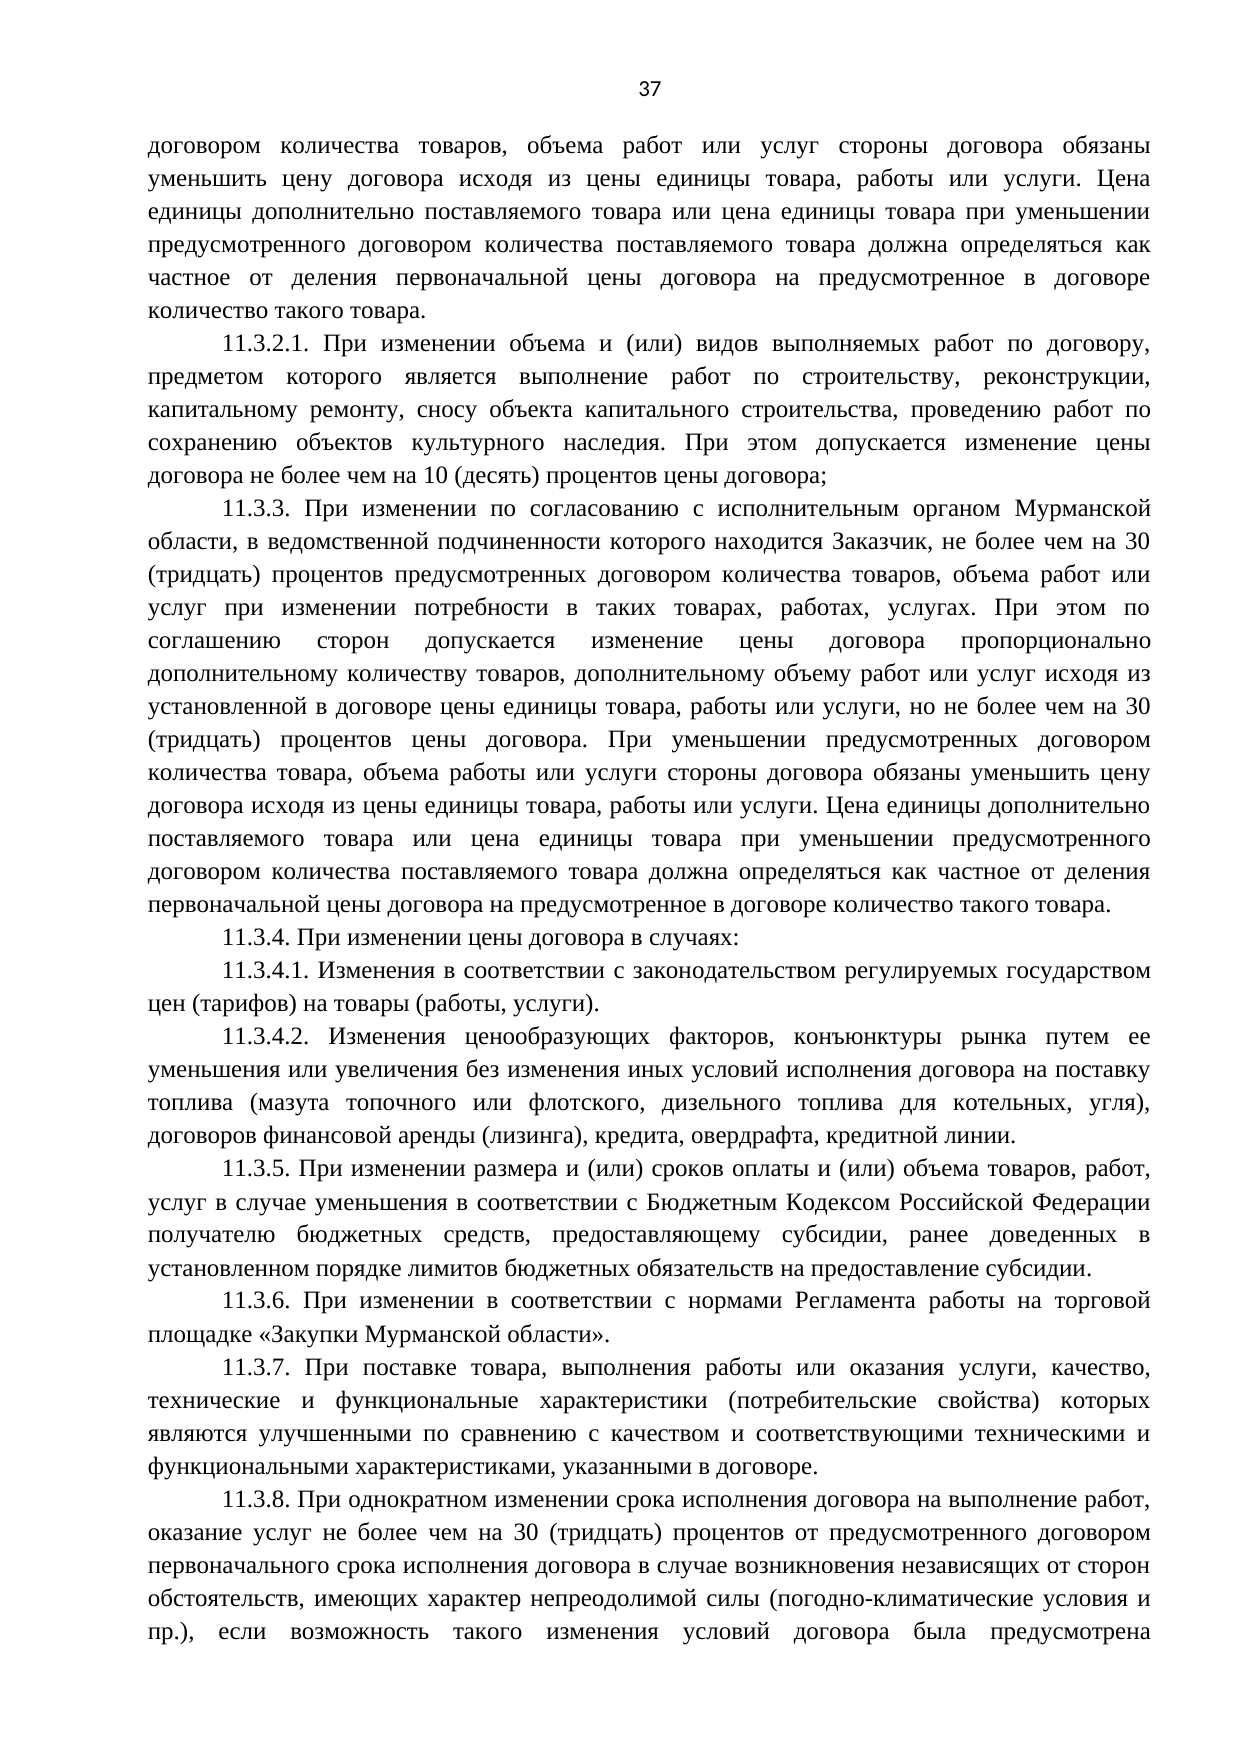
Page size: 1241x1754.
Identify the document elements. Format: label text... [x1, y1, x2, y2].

text 11.3.3. При изменении по согласованию с исполнительным органом Мурманской области, в ведомственной подчиненности которого находится Заказчик, не более чем на 30 (тридцать) процентов предусмотренных договором количества товаров, объема работ или услуг при изменении потребности в таких товарах, работах, услугах. При этом по соглашению сторон допускается изменение цены договора пропорционально дополнительному количеству товаров, дополнительному объему работ или услуг исходя из установленной в договоре цены единицы товара, работы или услуги, но не более чем на 30 (тридцать) процентов цены договора. При уменьшении предусмотренных договором количества товара, объема работы или услуги стороны договора обязаны уменьшить цену договора исходя из цены единицы товара, работы или услуги. Цена единицы дополнительно поставляемого товара или цена единицы товара при уменьшении предусмотренного договором количества поставляемого товара должна определяться как частное от деления первоначальной цены договора на предусмотренное в договоре количество такого товара. [148, 493, 1152, 918]
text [148, 1484, 1152, 1644]
text 11.3.6. При изменении в соответствии с нормами Регламента работы на торговой площадке «Закупки Мурманской области». [148, 1286, 1152, 1347]
text 11.3.4. При изменении цены договора в случаях: [148, 922, 1152, 951]
text 11.3.4.2. Изменения ценообразующих факторов, конъюнктуры рынка путем ее уменьшения или увеличения без изменения иных условий исполнения договора на поставку топлива (мазута топочного или флотского, дизельного топлива для котельных, угля), договоров финансовой аренды (лизинга), кредита, овердрафта, кредитной линии. [148, 1021, 1152, 1149]
text 11.3.2.1. При изменении объема и (или) видов выполняемых работ по договору, предметом которого является выполнение работ по строительству, реконструкции, капитальному ремонту, сносу объекта капитального строительства, проведению работ по сохранению объектов культурного наследия. При этом допускается изменение цены договора не более чем на 10 (десять) процентов цены договора; [148, 328, 1152, 489]
text 11.3.4.1. Изменения в соответствии с законодательством регулируемых государством цен (тарифов) на товары (работы, услуги). [148, 955, 1152, 1017]
text 11.3.7. При поставке товара, выполнения работы или оказания услуги, качество, технические и функциональные характеристики (потребительские свойства) которых являются улучшенными по сравнению с качеством и соответствующими техническими и функциональными характеристиками, указанными в договоре. [148, 1352, 1152, 1479]
text 11.3.5. При изменении размера и (или) сроков оплаты и (или) объема товаров, работ, услуг в случае уменьшения в соответствии с Бюджетным Кодексом Российской Федерации получателю бюджетных средств, предоставляющему субсидии, ранее доведенных в установленном порядке лимитов бюджетных обязательств на предоставление субсидии. [148, 1153, 1152, 1281]
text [148, 130, 1152, 324]
